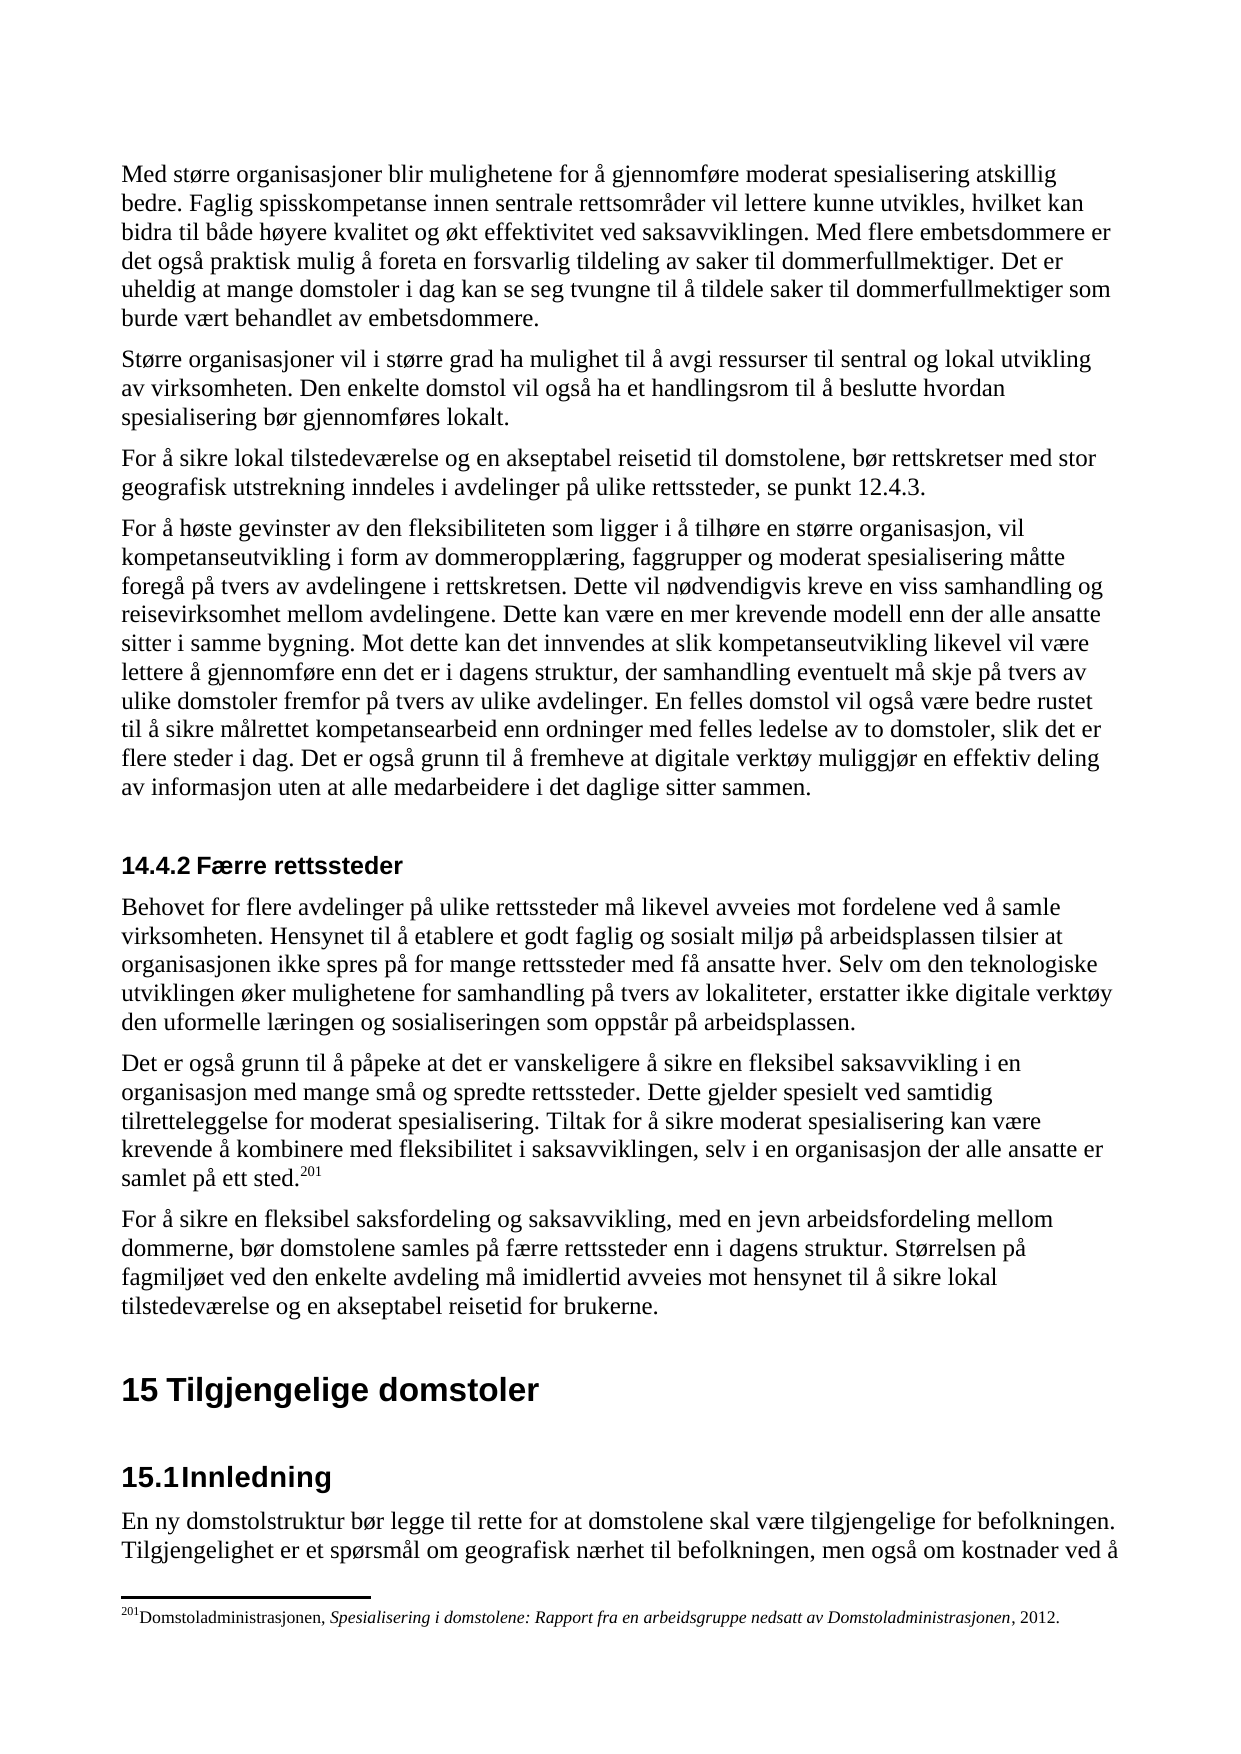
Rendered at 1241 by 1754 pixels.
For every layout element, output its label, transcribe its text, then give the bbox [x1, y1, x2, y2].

text Med større organisasjoner blir mulighetene for å gjennomføre moderat spesialisering atskillig bedre. Faglig spisskompetanse innen sentrale rettsområder vil lettere kunne utvikles, hvilket kan bidra til både høyere kvalitet og økt effektivitet ved saksavviklingen. Med flere embetsdommere er det også praktisk mulig å foreta en forsvarlig tildeling av saker til dommerfullmektiger. Det er uheldig at mange domstoler i dag kan se seg tvungne til å tildele saker til dommerfullmektiger som burde vært behandlet av embetsdommere. [121, 159, 1119, 332]
subtitle Innledning [121, 1459, 1119, 1493]
text For å høste gevinster av den fleksibiliteten som ligger i å tilhøre en større organisasjon, vil kompetanseutvikling i form av dommeropplæring, faggrupper og moderat spesialisering måtte foregå på tvers av avdelingene i rettskretsen. Dette vil nødvendigvis kreve en viss samhandling og reisevirksomhet mellom avdelingene. Dette kan være en mer krevende modell enn der alle ansatte sitter i samme bygning. Mot dette kan det innvendes at slik kompetanseutvikling likevel vil være lettere å gjennomføre enn det er i dagens struktur, der samhandling eventuelt må skje på tvers av ulike domstoler fremfor på tvers av ulike avdelinger. En felles domstol vil også være bedre rustet til å sikre målrettet kompetansearbeid enn ordninger med felles ledelse av to domstoler, slik det er flere steder i dag. Det er også grunn til å fremheve at digitale verktøy muliggjør en effektiv deling av informasjon uten at alle medarbeidere i det daglige sitter sammen. [121, 513, 1119, 801]
text For å sikre lokal tilstedeværelse og en akseptabel reisetid til domstolene, bør rettskretser med stor geografisk utstrekning inndeles i avdelinger på ulike rettssteder, se punkt 12.4.3. [121, 443, 1119, 501]
text Større organisasjoner vil i større grad ha mulighet til å avgi ressurser til sentral og lokal utvikling av virksomheten. Den enkelte domstol vil også ha et handlingsrom til å beslutte hvordan spesialisering bør gjennomføres lokalt. [121, 344, 1119, 431]
subtitle Færre rettssteder [121, 851, 1119, 879]
subtitle Tilgjengelige domstoler [121, 1369, 1119, 1408]
text Det er også grunn til å påpeke at det er vanskeligere å sikre en fleksibel saksavvikling i en organisasjon med mange små og spredte rettssteder. Dette gjelder spesielt ved samtidig tilretteleggelse for moderat spesialisering. Tiltak for å sikre moderat spesialisering kan være krevende å kombinere med fleksibilitet i saksavviklingen, selv i en organisasjon der alle ansatte er samlet på ett sted. [121, 1048, 1119, 1192]
text For å sikre en fleksibel saksfordeling og saksavvikling, med en jevn arbeidsfordeling mellom dommerne, bør domstolene samles på færre rettssteder enn i dagens struktur. Størrelsen på fagmiljøet ved den enkelte avdeling må imidlertid avveies mot hensynet til å sikre lokal tilstedeværelse og en akseptabel reisetid for brukerne. [121, 1204, 1119, 1319]
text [121, 1506, 1119, 1564]
text Behovet for flere avdelinger på ulike rettssteder må likevel avveies mot fordelene ved å samle virksomheten. Hensynet til å etablere et godt faglig og sosialt miljø på arbeidsplassen tilsier at organisasjonen ikke spres på for mange rettssteder med få ansatte hver. Selv om den teknologiske utviklingen øker mulighetene for samhandling på tvers av lokaliteter, erstatter ikke digitale verktøy den uformelle læringen og sosialiseringen som oppstår på arbeidsplassen. [121, 892, 1119, 1036]
